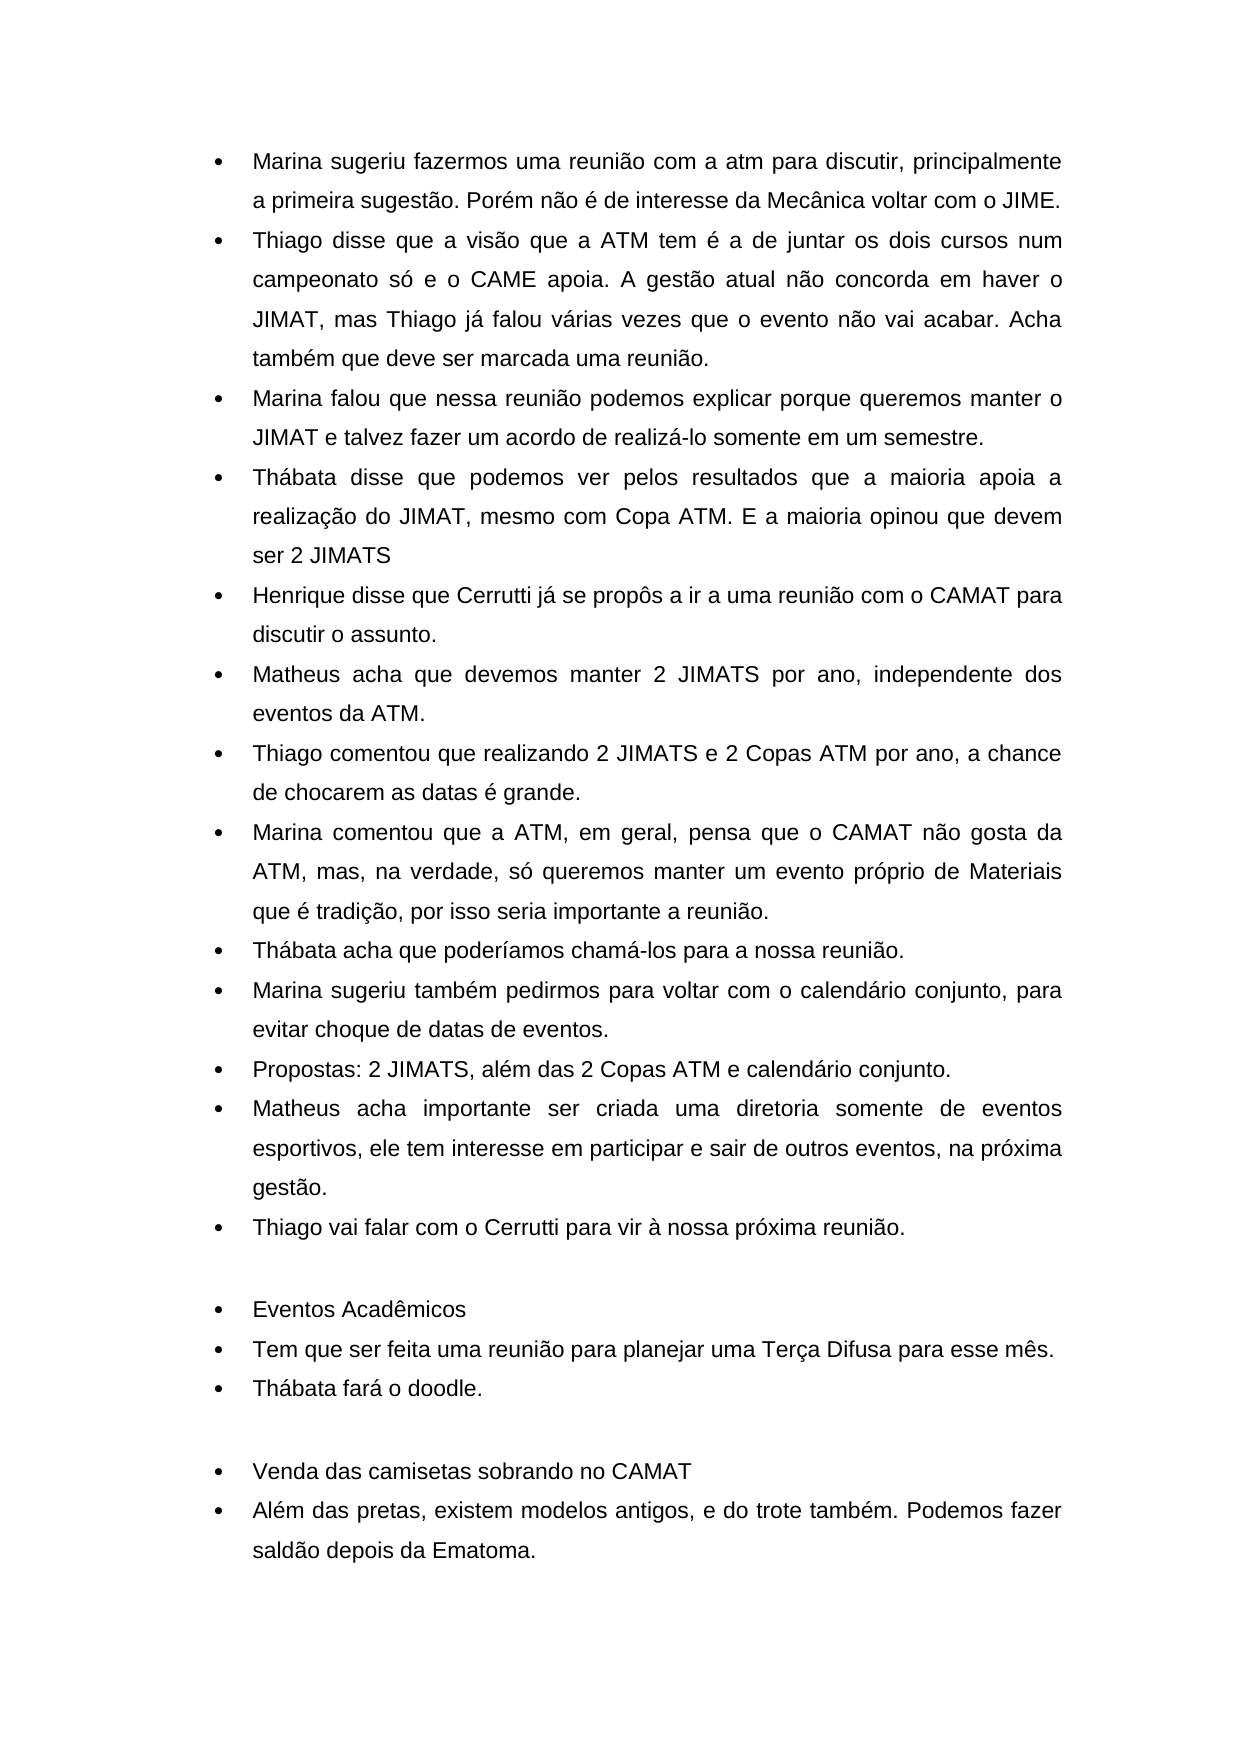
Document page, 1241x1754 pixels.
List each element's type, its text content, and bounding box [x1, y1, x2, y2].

list Eventos Acadêmicos [215, 1296, 1063, 1322]
list Thábata fará o doodle. [215, 1375, 1063, 1401]
list Matheus acha importante ser criada uma diretoria somente de eventos esportivos, ele tem interesse em participar e sair de outros eventos, na próxima gestão. [215, 1095, 1063, 1200]
list Marina falou que nessa reunião podemos explicar porque queremos manter o JIMAT e talvez fazer um acordo de realizá-lo somente em um semestre. [215, 384, 1063, 450]
list Além das pretas, existem modelos antigos, e do trote também. Podemos fazer saldão depois da Ematoma. [215, 1497, 1063, 1563]
list Matheus acha que devemos manter 2 JIMATS por ano, independente dos eventos da ATM. [215, 661, 1063, 727]
list Tem que ser feita uma reunião para planejar uma Terça Difusa para esse mês. [215, 1336, 1063, 1362]
list Thiago disse que a visão que a ATM tem é a de juntar os dois cursos num campeonato só e o CAME apoia. A gestão atual não concorda em haver o JIMAT, mas Thiago já falou várias vezes que o evento não vai acabar. Acha também que deve ser marcada uma reunião. [215, 227, 1063, 371]
list Marina sugeriu também pedirmos para voltar com o calendário conjunto, para evitar choque de datas de eventos. [215, 977, 1063, 1042]
list Propostas: 2 JIMATS, além das 2 Copas ATM e calendário conjunto. [215, 1056, 1063, 1082]
list Marina comentou que a ATM, em geral, pensa que o CAMAT não gosta da ATM, mas, na verdade, só queremos manter um evento próprio de Materiais que é tradição, por isso seria importante a reunião. [215, 819, 1063, 924]
list Thábata disse que podemos ver pelos resultados que a maioria apoia a realização do JIMAT, mesmo com Copa ATM. E a maioria opinou que devem ser 2 JIMATS [215, 463, 1063, 569]
list Marina sugeriu fazermos uma reunião com a atm para discutir, principalmente a primeira sugestão. Porém não é de interesse da Mecânica voltar com o JIME. [215, 148, 1063, 213]
list Venda das camisetas sobrando no CAMAT [215, 1458, 1063, 1484]
list Thábata acha que poderíamos chamá-los para a nossa reunião. [215, 937, 1063, 963]
list Henrique disse que Cerrutti já se propôs a ir a uma reunião com o CAMAT para discutir o assunto. [215, 582, 1063, 648]
list Thiago comentou que realizando 2 JIMATS e 2 Copas ATM por ano, a chance de chocarem as datas é grande. [215, 740, 1063, 806]
list Thiago vai falar com o Cerrutti para vir à nossa próxima reunião. [215, 1213, 1063, 1240]
